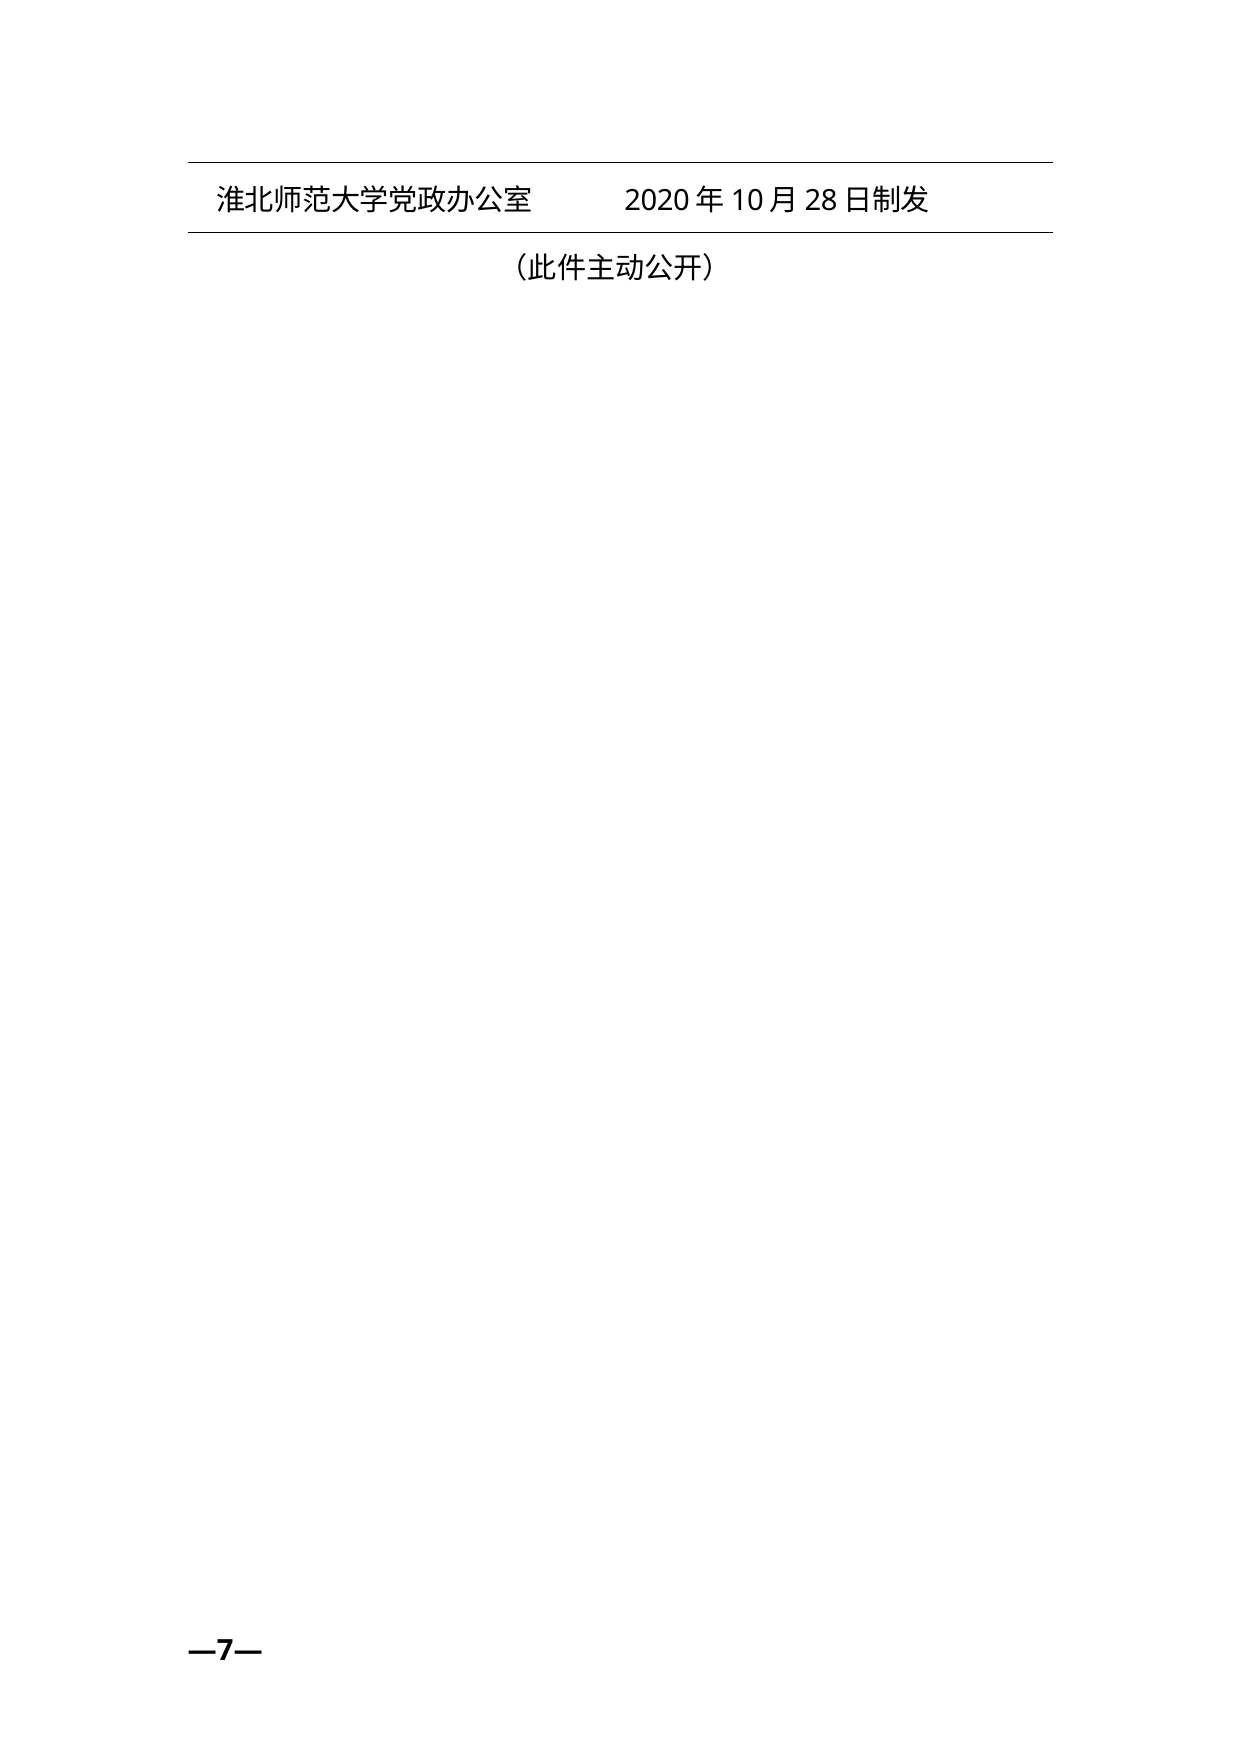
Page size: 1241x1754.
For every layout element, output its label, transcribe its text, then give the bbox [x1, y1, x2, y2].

text （此件主动公开） [187, 233, 1053, 298]
text 淮北师范大学党政办公室 2020年10月28日制发 [187, 163, 1053, 233]
